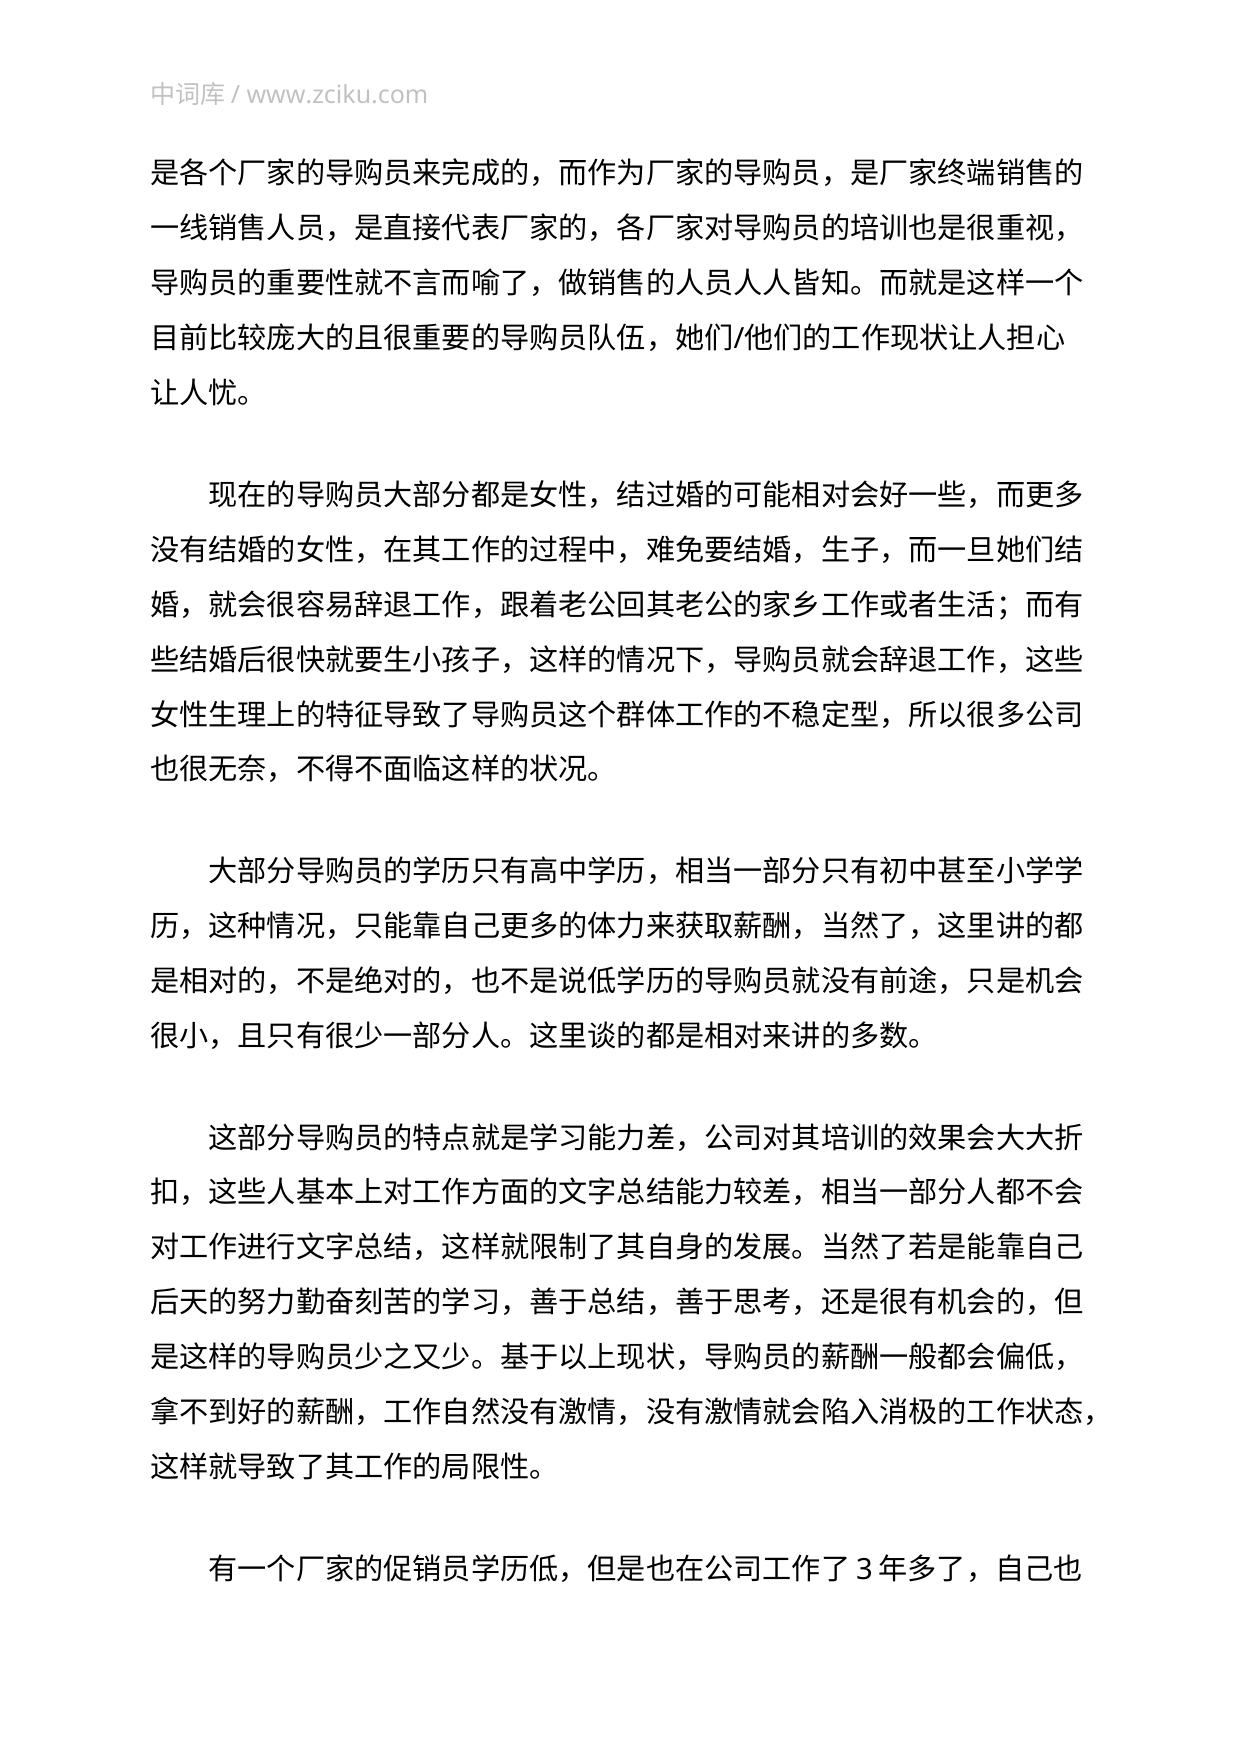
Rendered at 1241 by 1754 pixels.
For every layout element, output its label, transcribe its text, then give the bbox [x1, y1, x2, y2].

text 现在的导购员大部分都是女性，结过婚的可能相对会好一些，而更多没有结婚的女性，在其工作的过程中，难免要结婚，生子，而一旦她们结婚，就会很容易辞退工作，跟着老公回其老公的家乡工作或者生活；而有些结婚后很快就要生小孩子，这样的情况下，导购员就会辞退工作，这些女性生理上的特征导致了导购员这个群体工作的不稳定型，所以很多公司也很无奈，不得不面临这样的状况。 [150, 471, 1090, 788]
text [150, 1545, 1090, 1588]
text 大部分导购员的学历只有高中学历，相当一部分只有初中甚至小学学历，这种情况，只能靠自己更多的体力来获取薪酬，当然了，这里讲的都是相对的，不是绝对的，也不是说低学历的导购员就没有前途，只是机会很小，且只有很少一部分人。这里谈的都是相对来讲的多数。 [150, 848, 1090, 1055]
text 这部分导购员的特点就是学习能力差，公司对其培训的效果会大大折扣，这些人基本上对工作方面的文字总结能力较差，相当一部分人都不会对工作进行文字总结，这样就限制了其自身的发展。当然了若是能靠自己后天的努力勤奋刻苦的学习，善于总结，善于思考，还是很有机会的，但是这样的导购员少之又少。基于以上现状，导购员的薪酬一般都会偏低，拿不到好的薪酬，工作自然没有激情，没有激情就会陷入消极的工作状态，这样就导致了其工作的局限性。 [150, 1114, 1090, 1486]
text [150, 150, 1090, 412]
